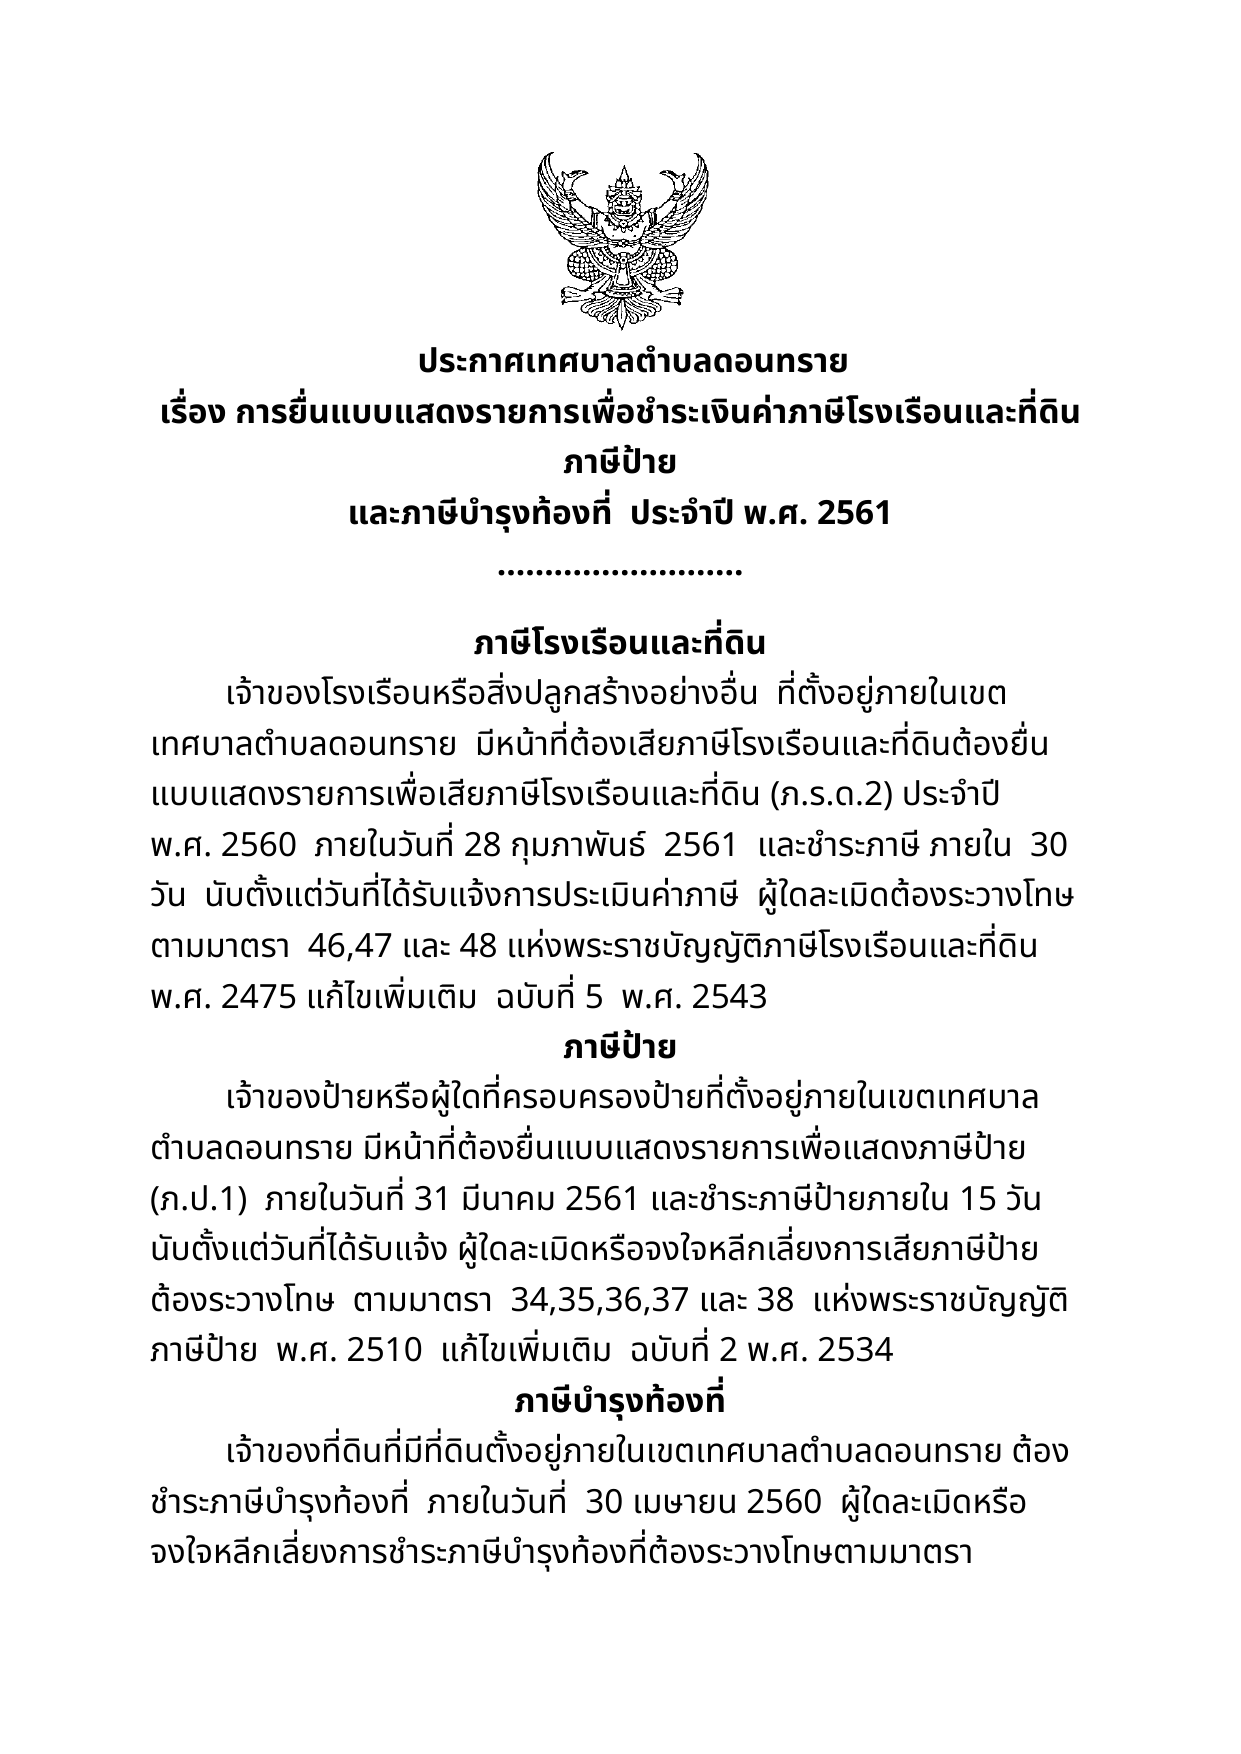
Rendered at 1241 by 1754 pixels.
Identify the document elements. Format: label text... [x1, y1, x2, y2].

text ภาษีป้าย [150, 1023, 1090, 1073]
text ภาษีบำรุงท้องที่ [150, 1377, 1090, 1427]
text …………………….. [150, 539, 1090, 585]
text ภาษีโรงเรือนและที่ดิน [150, 619, 1090, 669]
picture [531, 150, 709, 338]
text เจ้าของป้ายหรือผู้ใดที่ครอบครองป้ายที่ตั้งอยู่ภายในเขตเทศบาลตำบลดอนทราย มีหน้าที่ต้องยื่นแบบแสดงรายการเพื่อแสดงภาษีป้าย (ภ.ป.1) ภายในวันที่ 31 มีนาคม 2561 และชำระภาษีป้ายภายใน 15 วัน นับตั้งแต่วันที่ได้รับแจ้ง ผู้ใดละเมิดหรือจงใจหลีกเลี่ยงการเสียภาษีป้ายต้องระวางโทษ ตามมาตรา 34,35,36,37 และ 38 แห่งพระราชบัญญัติภาษีป้าย พ.ศ. 2510 แก้ไขเพิ่มเติม ฉบับที่ 2 พ.ศ. 2534 [150, 1073, 1090, 1377]
text เจ้าของโรงเรือนหรือสิ่งปลูกสร้างอย่างอื่น ที่ตั้งอยู่ภายในเขตเทศบาลตำบลดอนทราย มีหน้าที่ต้องเสียภาษีโรงเรือนและที่ดินต้องยื่นแบบแสดงรายการเพื่อเสียภาษีโรงเรือนและที่ดิน (ภ.ร.ด.2) ประจำปี พ.ศ. 2560 ภายในวันที่ 28 กุมภาพันธ์ 2561 และชำระภาษี ภายใน 30 วัน นับตั้งแต่วันที่ได้รับแจ้งการประเมินค่าภาษี ผู้ใดละเมิดต้องระวางโทษตามมาตรา 46,47 และ 48 แห่งพระราชบัญญัติภาษีโรงเรือนและที่ดิน พ.ศ. 2475 แก้ไขเพิ่มเติม ฉบับที่ 5 พ.ศ. 2543 [150, 669, 1090, 1023]
text ประกาศเทศบาลตำบลดอนทราย [150, 337, 1090, 388]
text เรื่อง การยื่นแบบแสดงรายการเพื่อชำระเงินค่าภาษีโรงเรือนและที่ดิน ภาษีป้าย [150, 388, 1090, 489]
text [150, 1427, 1090, 1578]
text และภาษีบำรุงท้องที่ ประจำปี พ.ศ. 2561 [150, 489, 1090, 539]
